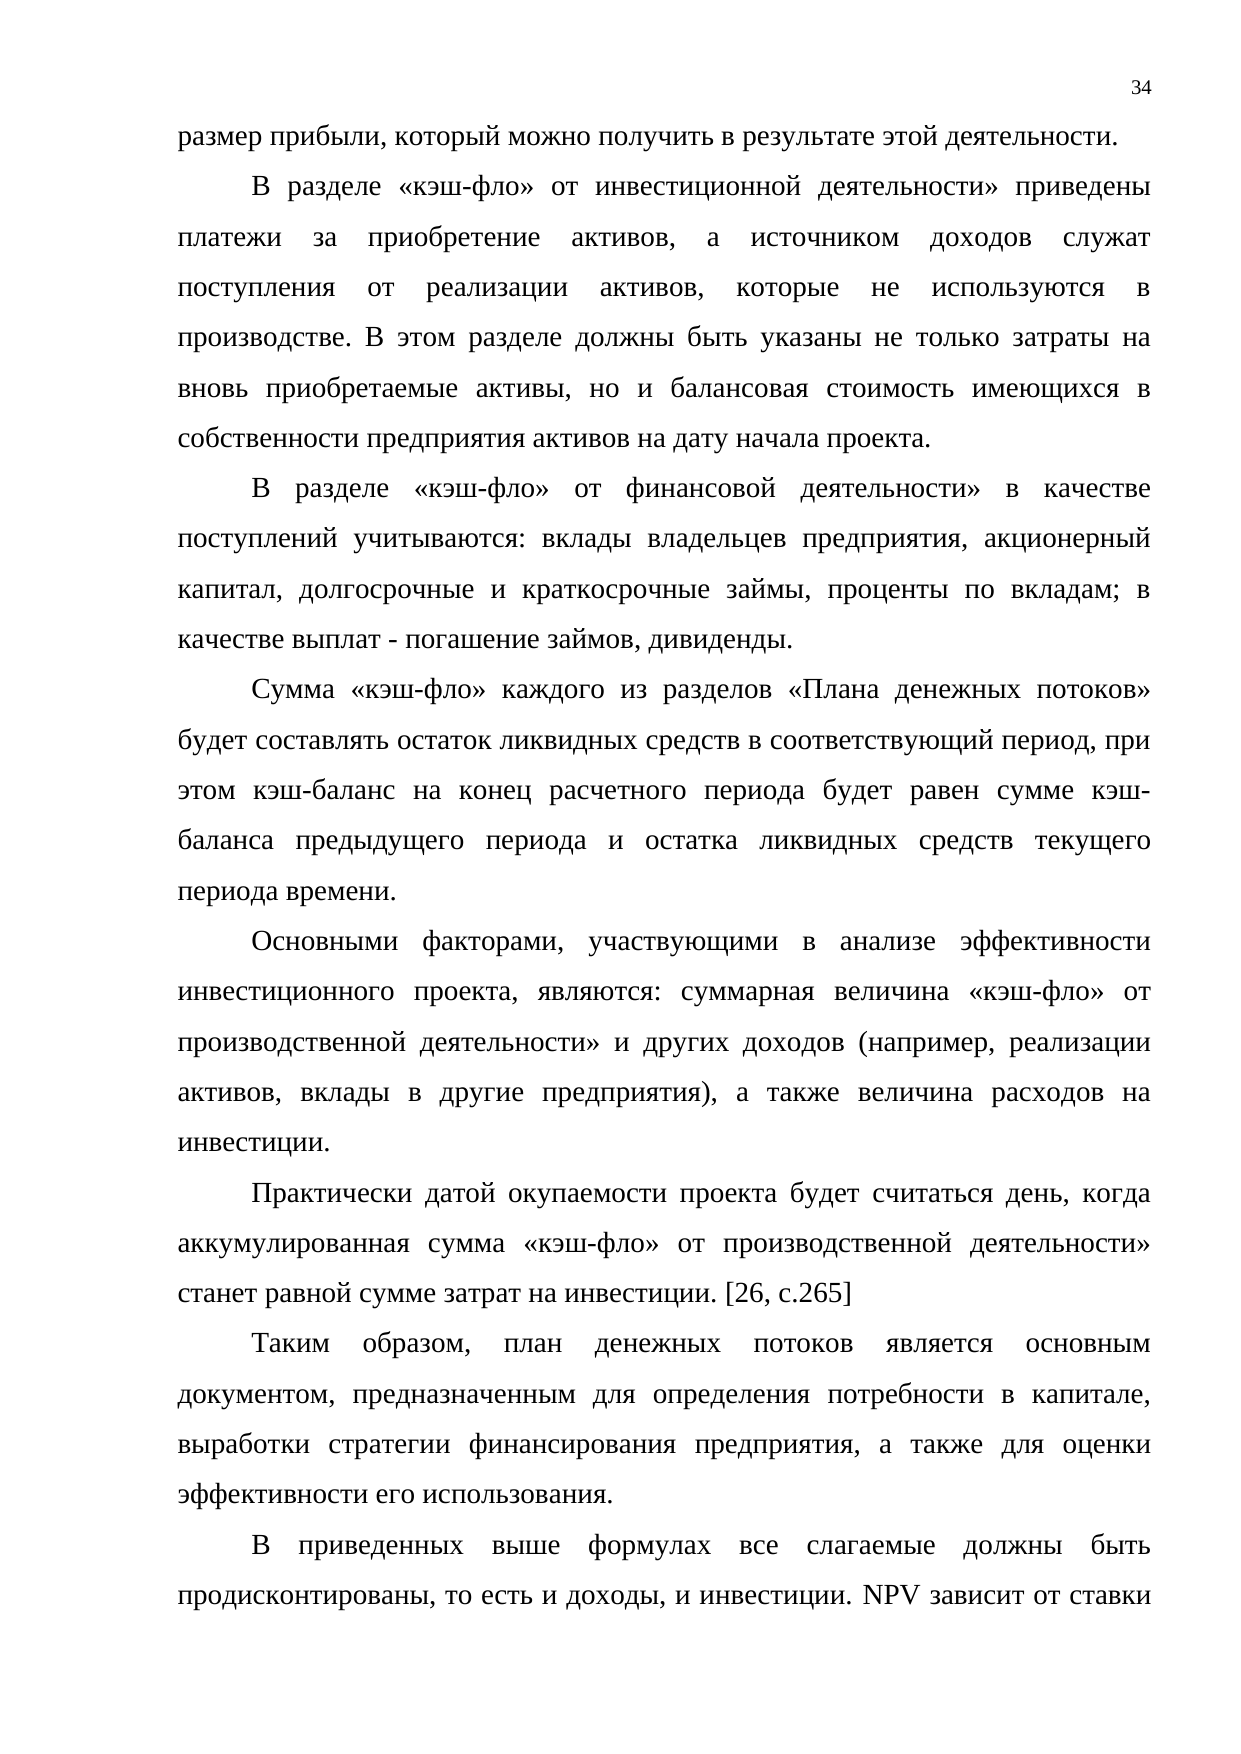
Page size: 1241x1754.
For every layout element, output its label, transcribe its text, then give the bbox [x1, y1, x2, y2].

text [177, 1527, 1152, 1611]
text В разделе «кэш-фло» от финансовой деятельности» в качестве поступлений учитываются: вклады владельцев предприятия, акционерный капитал, долгосрочные и краткосрочные займы, проценты по вкладам; в качестве выплат - погашение займов, дивиденды. [177, 470, 1152, 655]
text Основными факторами, участвующими в анализе эффективности инвестиционного проекта, являются: суммарная величина «кэш-фло» от производственной деятельности» и других доходов (например, реализации активов, вклады в другие предприятия), а также величина расходов на инвестиции. [177, 923, 1152, 1158]
text Практически датой окупаемости проекта будет считаться день, когда аккумулированная сумма «кэш-фло» от производственной деятельности» станет равной сумме затрат на инвестиции. [26, c.265] [177, 1175, 1152, 1309]
text В разделе «кэш-фло» от инвестиционной деятельности» приведены платежи за приобретение активов, а источником доходов служат поступления от реализации активов, которые не используются в производстве. В этом разделе должны быть указаны не только затраты на вновь приобретаемые активы, но и балансовая стоимость имеющихся в собственности предприятия активов на дату начала проекта. [177, 168, 1152, 453]
text Таким образом, план денежных потоков является основным документом, предназначенным для определения потребности в капитале, выработки стратегии финансирования предприятия, а также для оценки эффективности его использования. [177, 1326, 1152, 1510]
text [177, 118, 1152, 152]
text Сумма «кэш-фло» каждого из разделов «Плана денежных потоков» будет составлять остаток ликвидных средств в соответствующий период, при этом кэш-баланс на конец расчетного периода будет равен сумме кэш-баланса предыдущего периода и остатка ликвидных средств текущего периода времени. [177, 672, 1152, 906]
